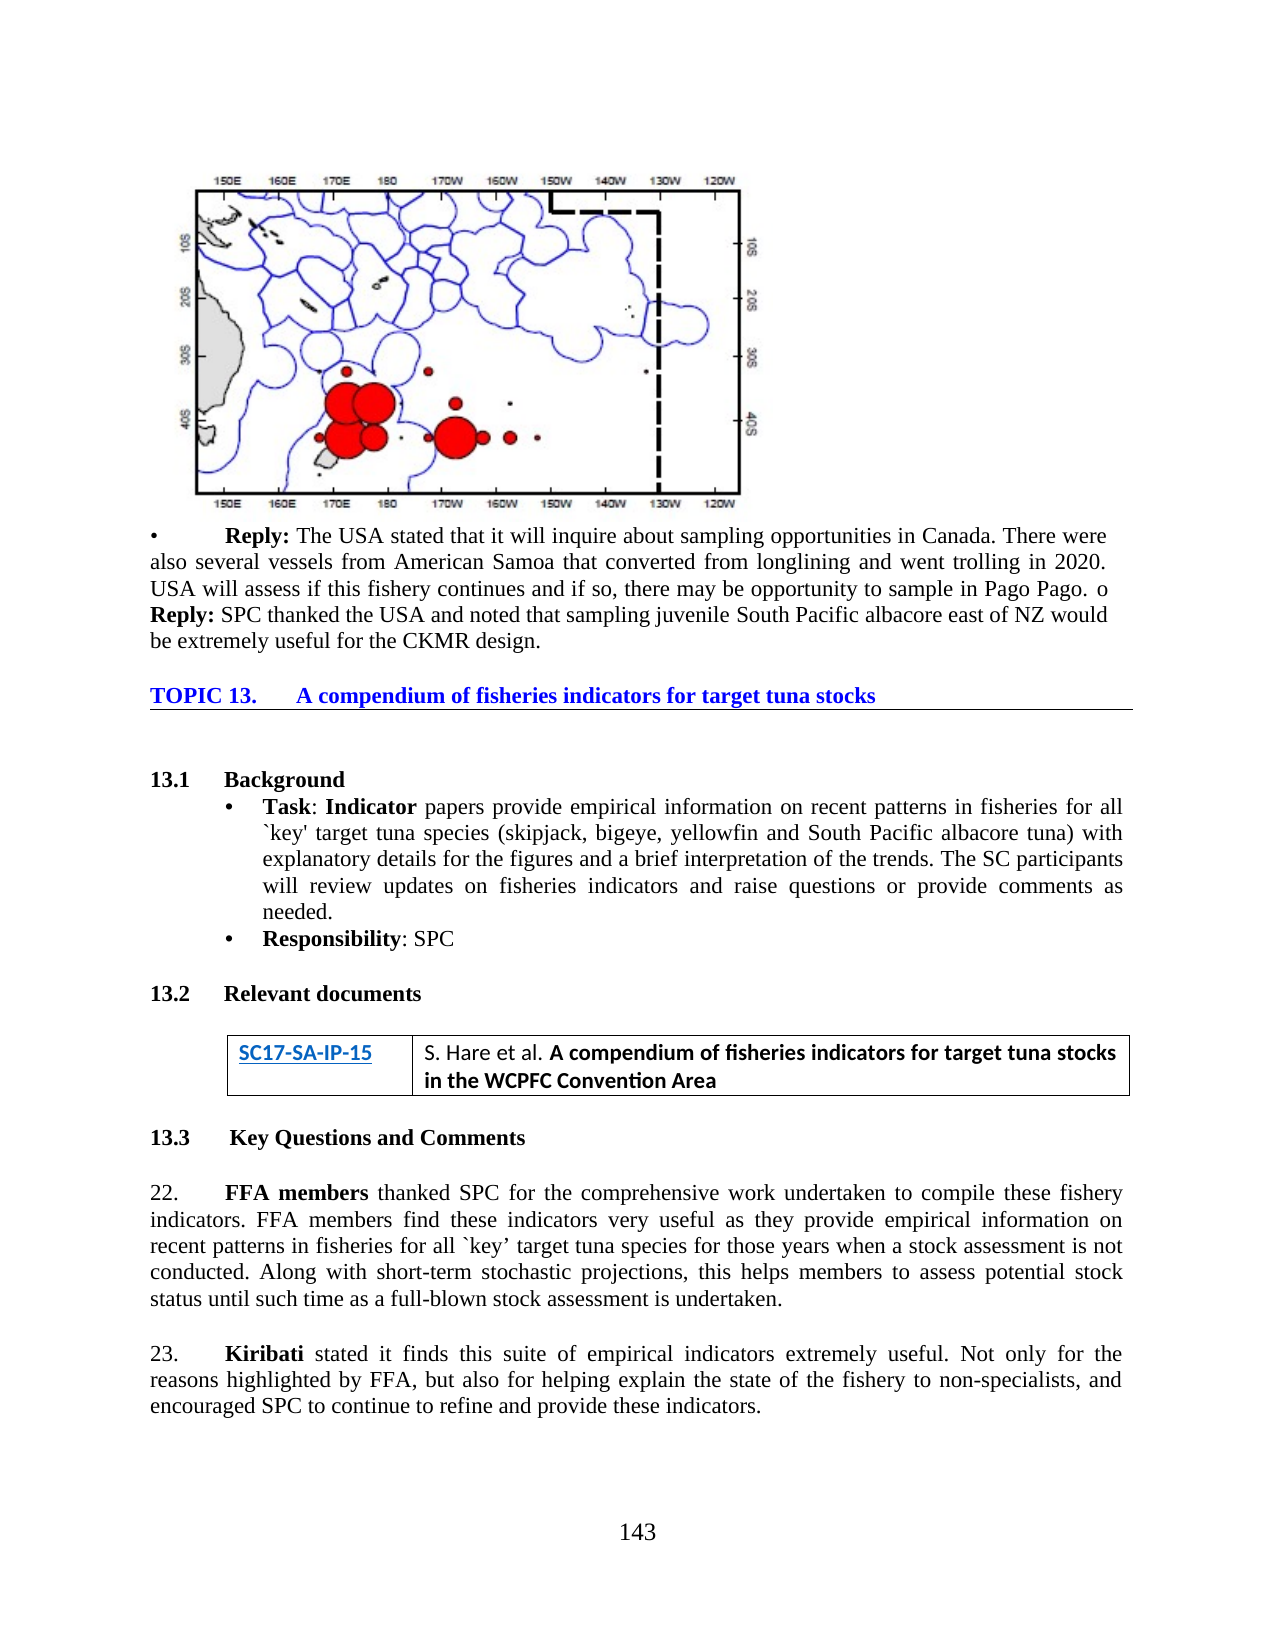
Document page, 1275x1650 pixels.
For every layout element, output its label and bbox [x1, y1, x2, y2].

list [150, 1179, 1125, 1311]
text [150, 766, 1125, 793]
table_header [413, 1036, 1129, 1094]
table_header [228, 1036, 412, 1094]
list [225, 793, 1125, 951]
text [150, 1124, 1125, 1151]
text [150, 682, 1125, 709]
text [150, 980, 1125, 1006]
picture [150, 150, 773, 522]
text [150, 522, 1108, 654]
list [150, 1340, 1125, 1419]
